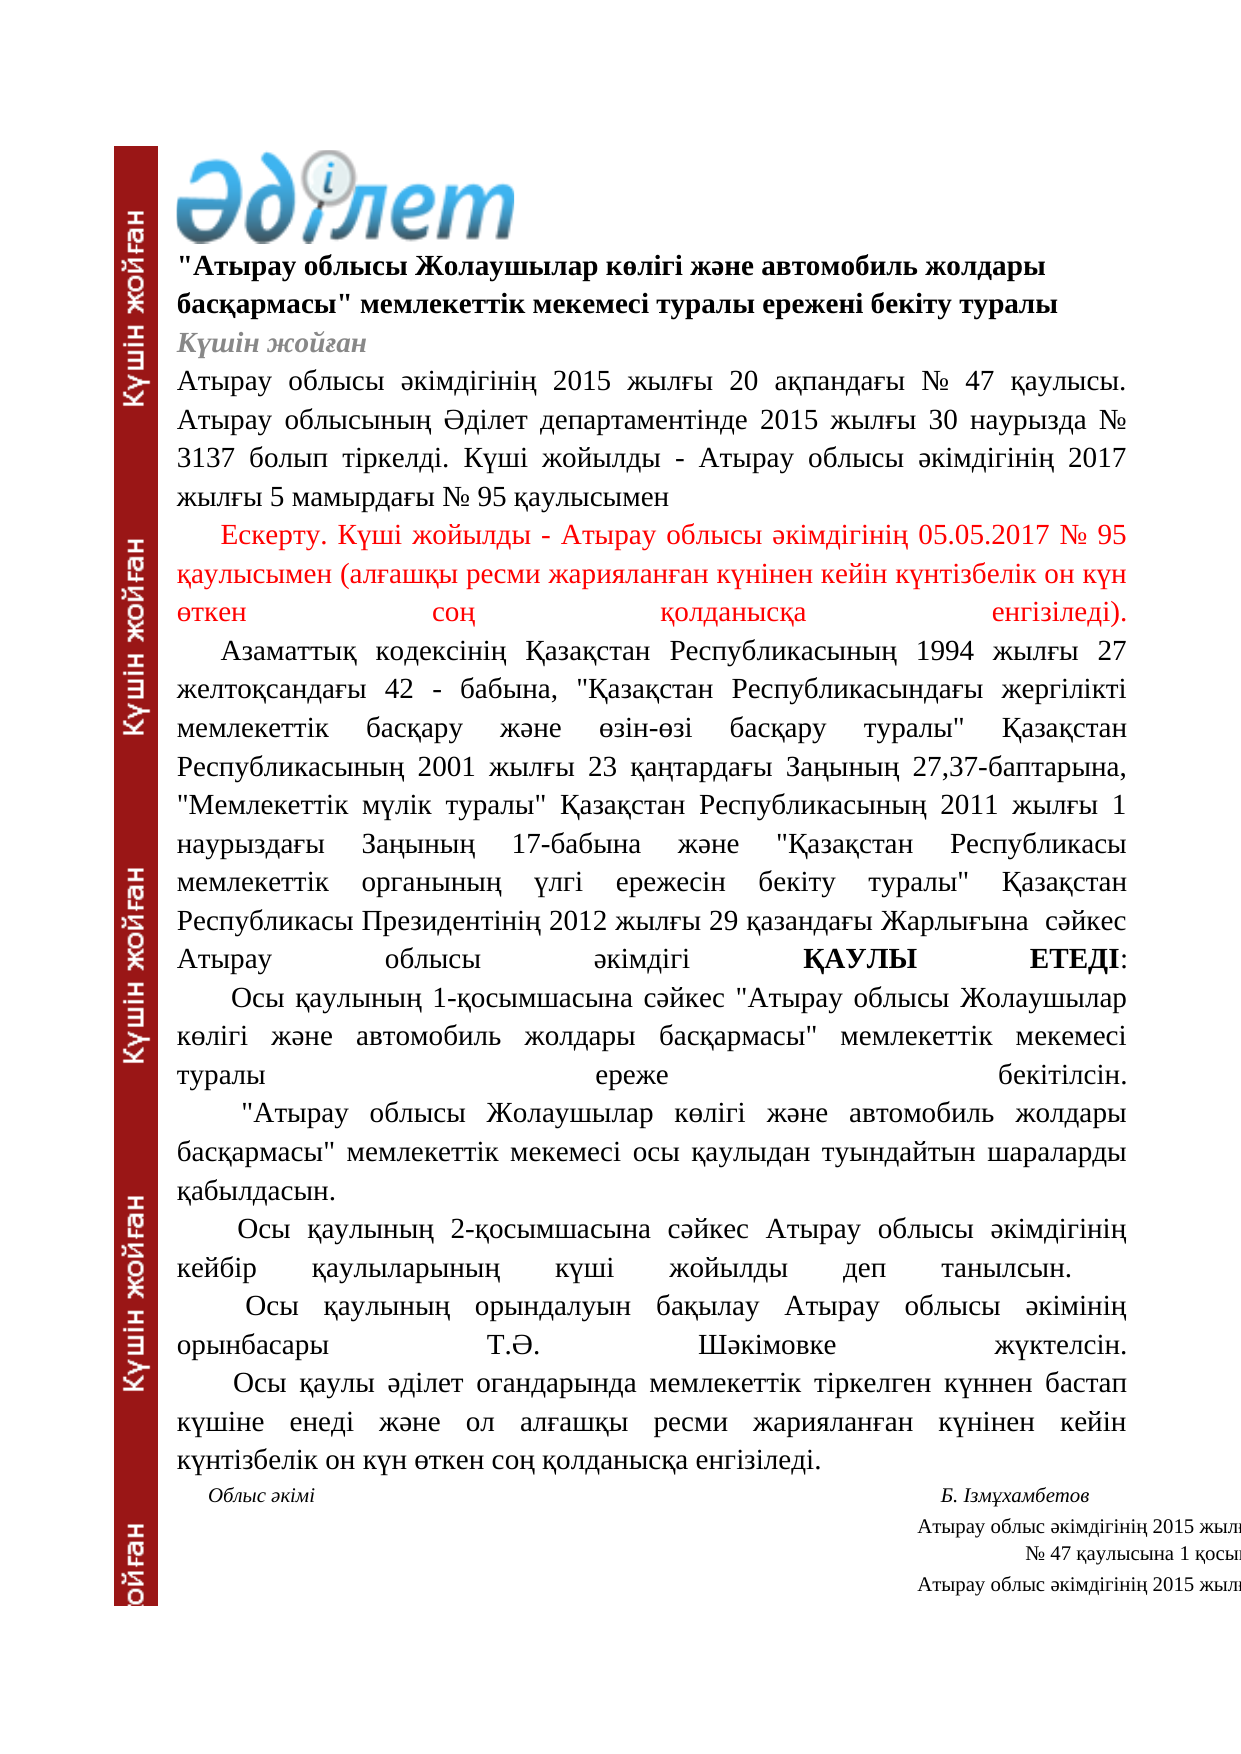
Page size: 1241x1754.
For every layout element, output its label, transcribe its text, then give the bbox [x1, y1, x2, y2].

text Ескерту. Күші жойылды - Атырау облысы әкімдігінің 05.05.2017 № 95 қаулысымен (алғашқы ресми жарияланған күнінен кейін күнтізбелік он күн өткен соң қолданысқа енгізіледі). Азаматтық кодексінің Қазақстан Республикасының 1994 жылғы 27 желтоқсандағы 42 - бабына, "Қазақстан Республикасындағы жергілікті мемлекеттік басқару және өзін-өзі басқару туралы" Қазақстан Республикасының 2001 жылғы 23 қаңтардағы Заңының 27,37-баптарына, "Мемлекеттік мүлік туралы" Қазақстан Республикасының 2011 жылғы 1 наурыздағы Заңының 17-бабына және "Қазақстан Республикасы мемлекеттік органының үлгі ережесін бекіту туралы" Қазақстан Республикасы Президентінің 2012 жылғы 29 қазандағы Жарлығына сәйкес Атырау облысы әкімдігі ҚАУЛЫ ЕТЕДІ: Осы қаулының 1-қосымшасына сәйкес "Атырау облысы Жолаушылар көлігі және автомобиль жолдары басқармасы" мемлекеттік мекемесі туралы ереже бекітілсін. "Атырау облысы Жолаушылар көлігі және автомобиль жолдары басқармасы" мемлекеттік мекемесі осы қаулыдан туындайтын шараларды қабылдасын. Осы қаулының 2-қосымшасына сәйкес Атырау облысы әкімдігінің кейбір қаулыларының күші жойылды деп танылсын. Осы қаулының орындалуын бақылау Атырау облысы әкімінің орынбасары Т.Ә. Шәкімовке жүктелсін. Осы қаулы әділет огандарында мемлекеттік тіркелген күннен бастап күшіне енеді және ол алғашқы ресми жарияланған күнінен кейін күнтізбелік он күн өткен соң қолданысқа енгізіледі. [112, 517, 1128, 1476]
table_cell [101, 1571, 912, 1602]
text Атырау облысы әкімдігінің 2015 жылғы 20 ақпандағы № 47 қаулысы. Атырау облысының Әділет департаментінде 2015 жылғы 30 наурызда № 3137 болып тіркелді. Күші жойылды - Атырау облысы әкімдігінің 2017 жылғы 5 мамырдағы № 95 қаулысымен [112, 363, 1128, 512]
picture [114, 320, 158, 325]
picture [176, 150, 515, 244]
table_cell Атырау облыс әкімдігінің 2015 жылғы 20 ақпандағы № 47 қаулысымен бекітілген [912, 1571, 1240, 1602]
picture [114, 358, 158, 363]
picture [114, 1476, 158, 1481]
picture [114, 1602, 158, 1606]
picture [114, 146, 158, 248]
table_header Б. Ізмұхамбетов [939, 1481, 1240, 1512]
table_header Облыс әкімі [101, 1481, 939, 1512]
picture [114, 512, 158, 517]
text "Атырау облысы Жолаушылар көлігі және автомобиль жолдары басқармасы" мемлекеттік мекемесі туралы ережені бекіту туралы [112, 248, 1128, 320]
text Күшін жойған [112, 325, 1128, 358]
table_header [101, 1512, 912, 1571]
table_header Атырау облыс әкімдігінің 2015 жылғы 20 ақпандағы № 47 қаулысына 1 қосымша [912, 1512, 1240, 1571]
